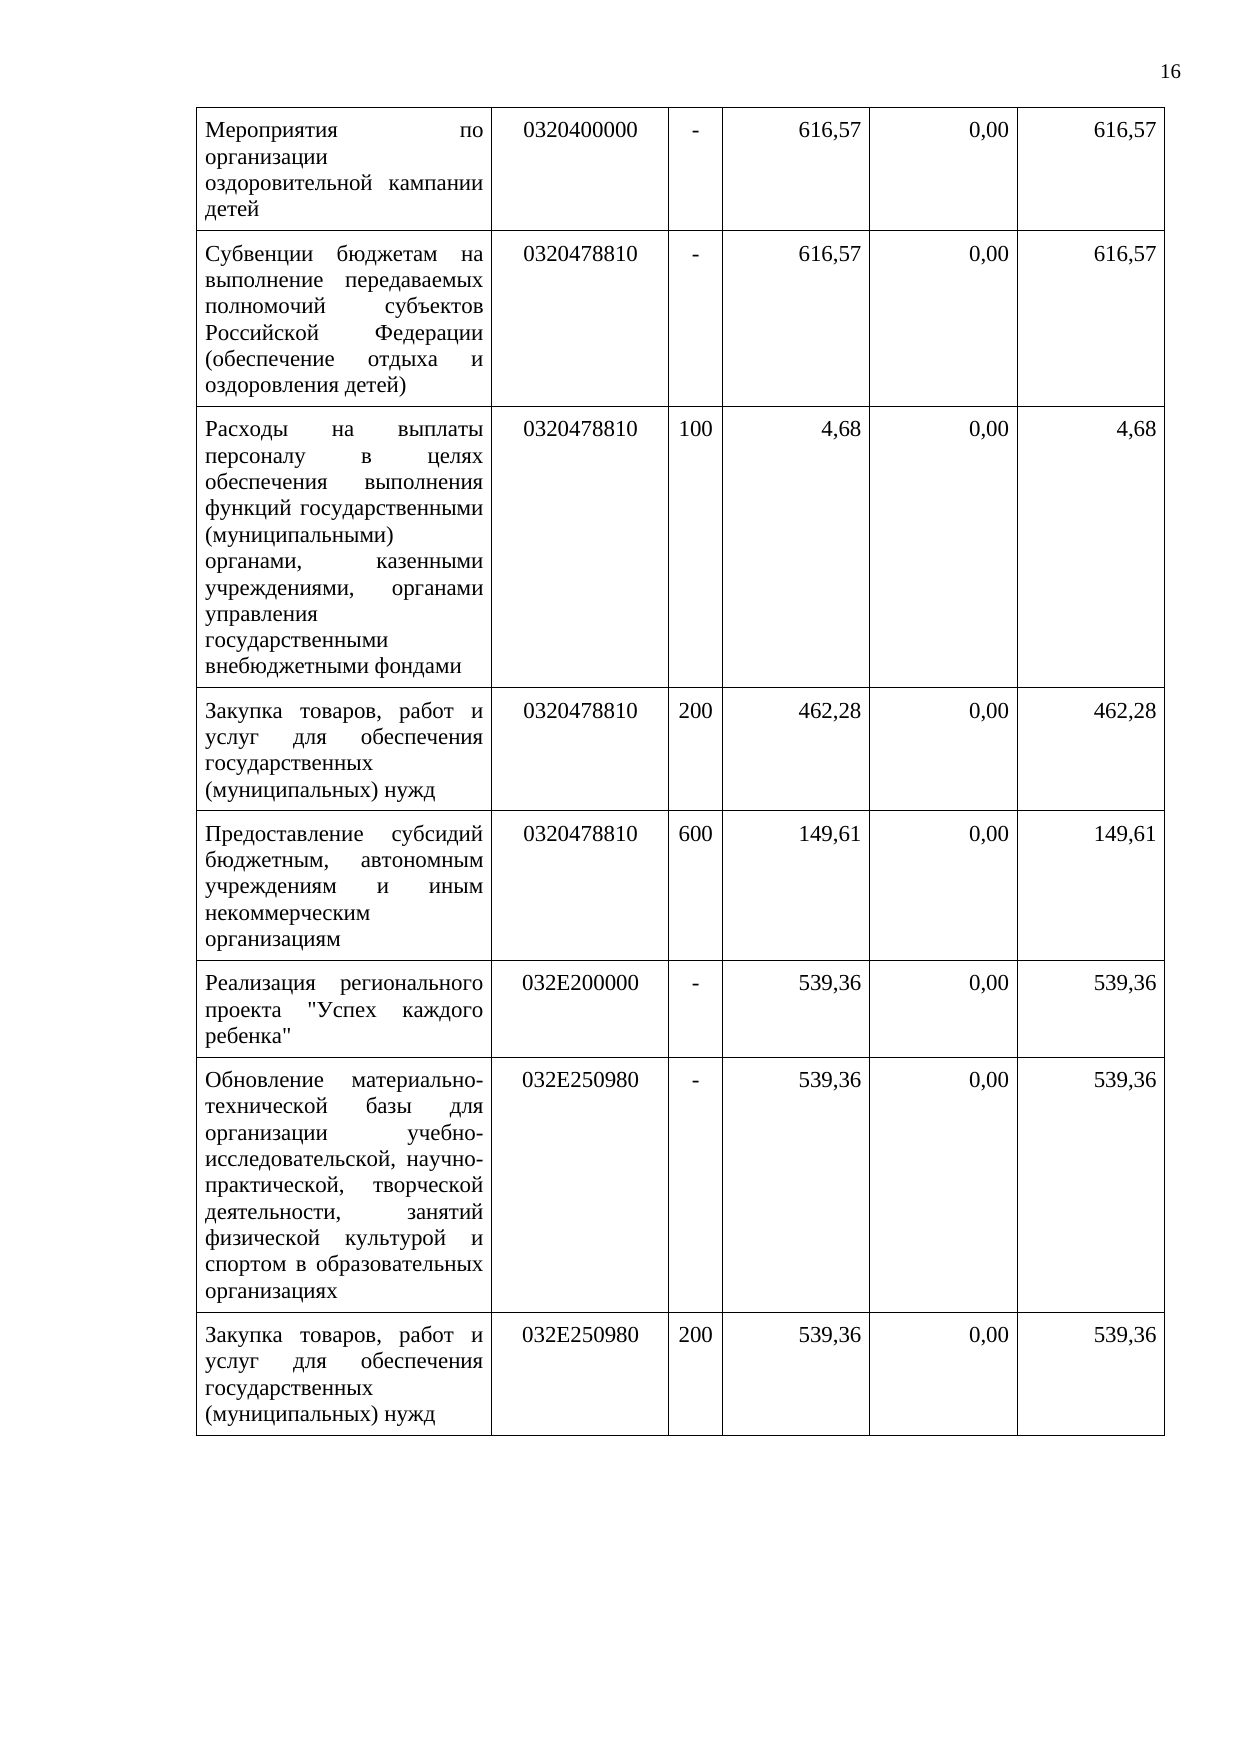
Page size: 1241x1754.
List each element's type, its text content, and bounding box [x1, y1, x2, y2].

table_cell 0,00 [870, 231, 1017, 406]
table_cell 0,00 [870, 688, 1017, 810]
table_cell 0,00 [870, 407, 1017, 687]
table_cell 149,61 [723, 811, 869, 960]
table_cell Субвенции бюджетам на выполнение передаваемых полномочий субъектов Российской Федерации (обеспечение отдыха и оздоровления детей) [197, 231, 491, 406]
table_cell 4,68 [1018, 407, 1164, 687]
table_cell Обновление материально-технической базы для организации учебно-исследовательской, научно-практической, творческой деятельности, занятий физической культурой и спортом в образовательных организациях [197, 1058, 491, 1312]
table_cell Мероприятия по организации оздоровительной кампании детей [197, 108, 491, 230]
table_cell Расходы на выплаты персоналу в целях обеспечения выполнения функций государственными (муниципальными) органами, казенными учреждениями, органами управления государственными внебюджетными фондами [197, 407, 491, 687]
table_cell Закупка товаров, работ и услуг для обеспечения государственных (муниципальных) нужд [197, 688, 491, 810]
table_cell 0320478810 [492, 231, 668, 406]
table_cell 0320400000 [492, 108, 668, 230]
table_cell Закупка товаров, работ и услуг для обеспечения государственных (муниципальных) нужд [197, 1313, 491, 1435]
table_cell - [669, 1058, 722, 1312]
table_cell 539,36 [723, 1058, 869, 1312]
table_cell 032E250980 [492, 1313, 668, 1435]
table_cell 539,36 [1018, 961, 1164, 1057]
table_cell 0320478810 [492, 811, 668, 960]
table_cell 539,36 [1018, 1058, 1164, 1312]
table_cell - [669, 961, 722, 1057]
table_cell 0,00 [870, 1313, 1017, 1435]
table_cell 616,57 [1018, 231, 1164, 406]
table_cell 616,57 [723, 231, 869, 406]
table_cell 462,28 [1018, 688, 1164, 810]
table_cell 539,36 [1018, 1313, 1164, 1435]
table_cell 0320478810 [492, 688, 668, 810]
table_cell 200 [669, 1313, 722, 1435]
table_cell 539,36 [723, 961, 869, 1057]
table_cell 200 [669, 688, 722, 810]
table_cell 539,36 [723, 1313, 869, 1435]
table_cell 0,00 [870, 811, 1017, 960]
table_cell 600 [669, 811, 722, 960]
table_cell 032E250980 [492, 1058, 668, 1312]
table_cell 462,28 [723, 688, 869, 810]
table_cell - [669, 108, 722, 230]
table_cell 149,61 [1018, 811, 1164, 960]
table_cell 0320478810 [492, 407, 668, 687]
table_cell Реализация регионального проекта "Успех каждого ребенка" [197, 961, 491, 1057]
table_cell 616,57 [1018, 108, 1164, 230]
table_cell 032E200000 [492, 961, 668, 1057]
table_cell 616,57 [723, 108, 869, 230]
table_cell 0,00 [870, 108, 1017, 230]
table_cell 4,68 [723, 407, 869, 687]
table_cell Предоставление субсидий бюджетным, автономным учреждениям и иным некоммерческим организациям [197, 811, 491, 960]
table_cell 0,00 [870, 1058, 1017, 1312]
table_cell - [669, 231, 722, 406]
table_cell 100 [669, 407, 722, 687]
table_cell 0,00 [870, 961, 1017, 1057]
